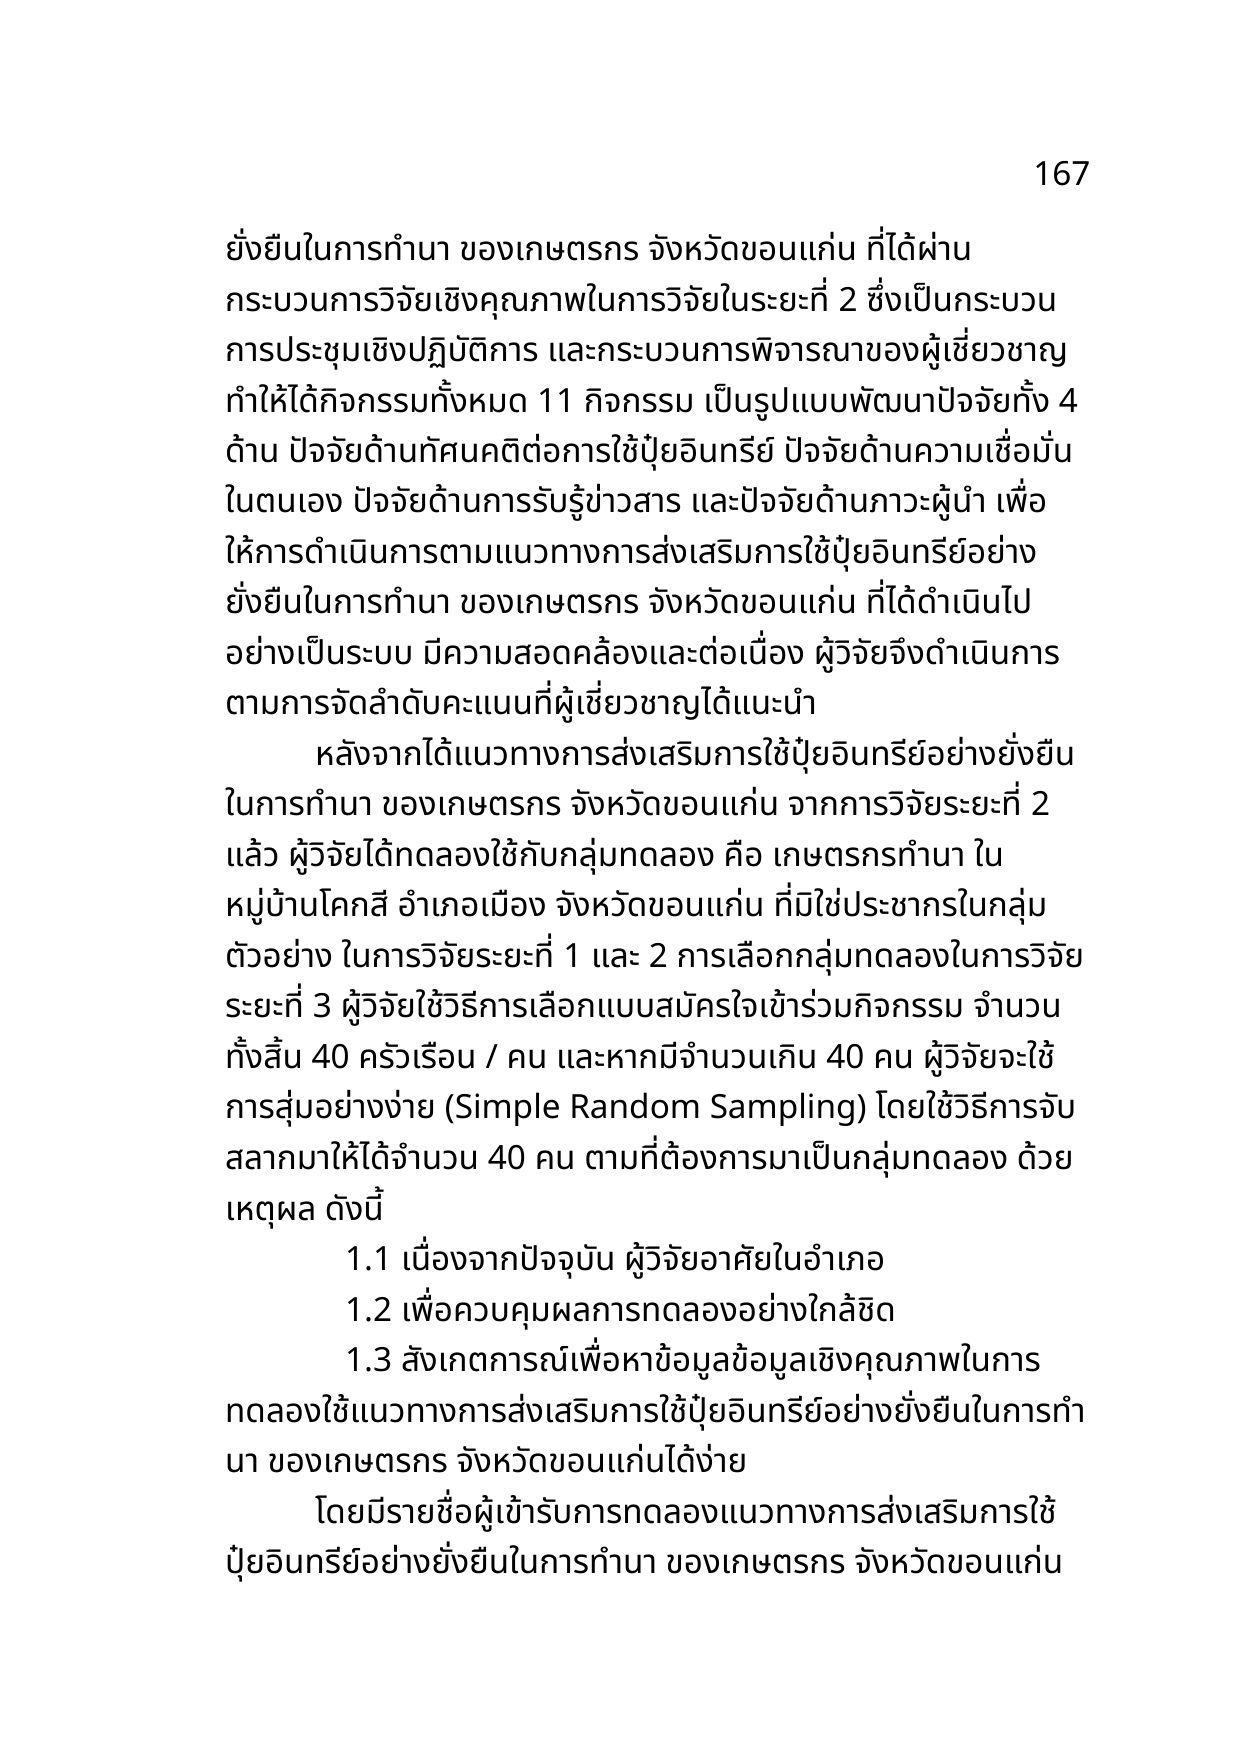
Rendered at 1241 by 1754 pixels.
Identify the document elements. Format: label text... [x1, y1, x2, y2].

text 1.2 เพื่อควบคุมผลการทดลองอย่างใกล้ชิด [225, 1286, 1090, 1336]
text 1.3 สังเกตการณ์เพื่อหาข้อมูลข้อมูลเชิงคุณภาพในการทดลองใช้แนวทางการส่งเสริมการใช้ปุ๋ยอินทรีย์อย่างยั่งยืนในการทำนา ของเกษตรกร จังหวัดขอนแก่นได้ง่าย [225, 1336, 1090, 1488]
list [225, 225, 1090, 729]
text หลังจากได้แนวทางการส่งเสริมการใช้ปุ๋ยอินทรีย์อย่างยั่งยืนในการทำนา ของเกษตรกร จังหวัดขอนแก่น จากการวิจัยระยะที่ 2 แล้ว ผู้วิจัยได้ทดลองใช้กับกลุ่มทดลอง คือ เกษตรกรทำนา ในหมู่บ้านโคกสี อำเภอเมือง จังหวัดขอนแก่น ที่มิใช่ประชากรในกลุ่มตัวอย่าง ในการวิจัยระยะที่ 1 และ 2 การเลือกกลุ่มทดลองในการวิจัยระยะที่ 3 ผู้วิจัยใช้วิธีการเลือกแบบสมัครใจเข้าร่วมกิจกรรม จำนวนทั้งสิ้น 40 ครัวเรือน / คน และหากมีจำนวนเกิน 40 คน ผู้วิจัยจะใช้การสุ่มอย่างง่าย (Simple Random Sampling) โดยใช้วิธีการจับสลากมาให้ได้จำนวน 40 คน ตามที่ต้องการมาเป็นกลุ่มทดลอง ด้วยเหตุผล ดังนี้ [225, 729, 1090, 1235]
text 1.1 เนื่องจากปัจจุบัน ผู้วิจัยอาศัยในอำเภอ [225, 1235, 1090, 1286]
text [225, 1488, 1090, 1588]
